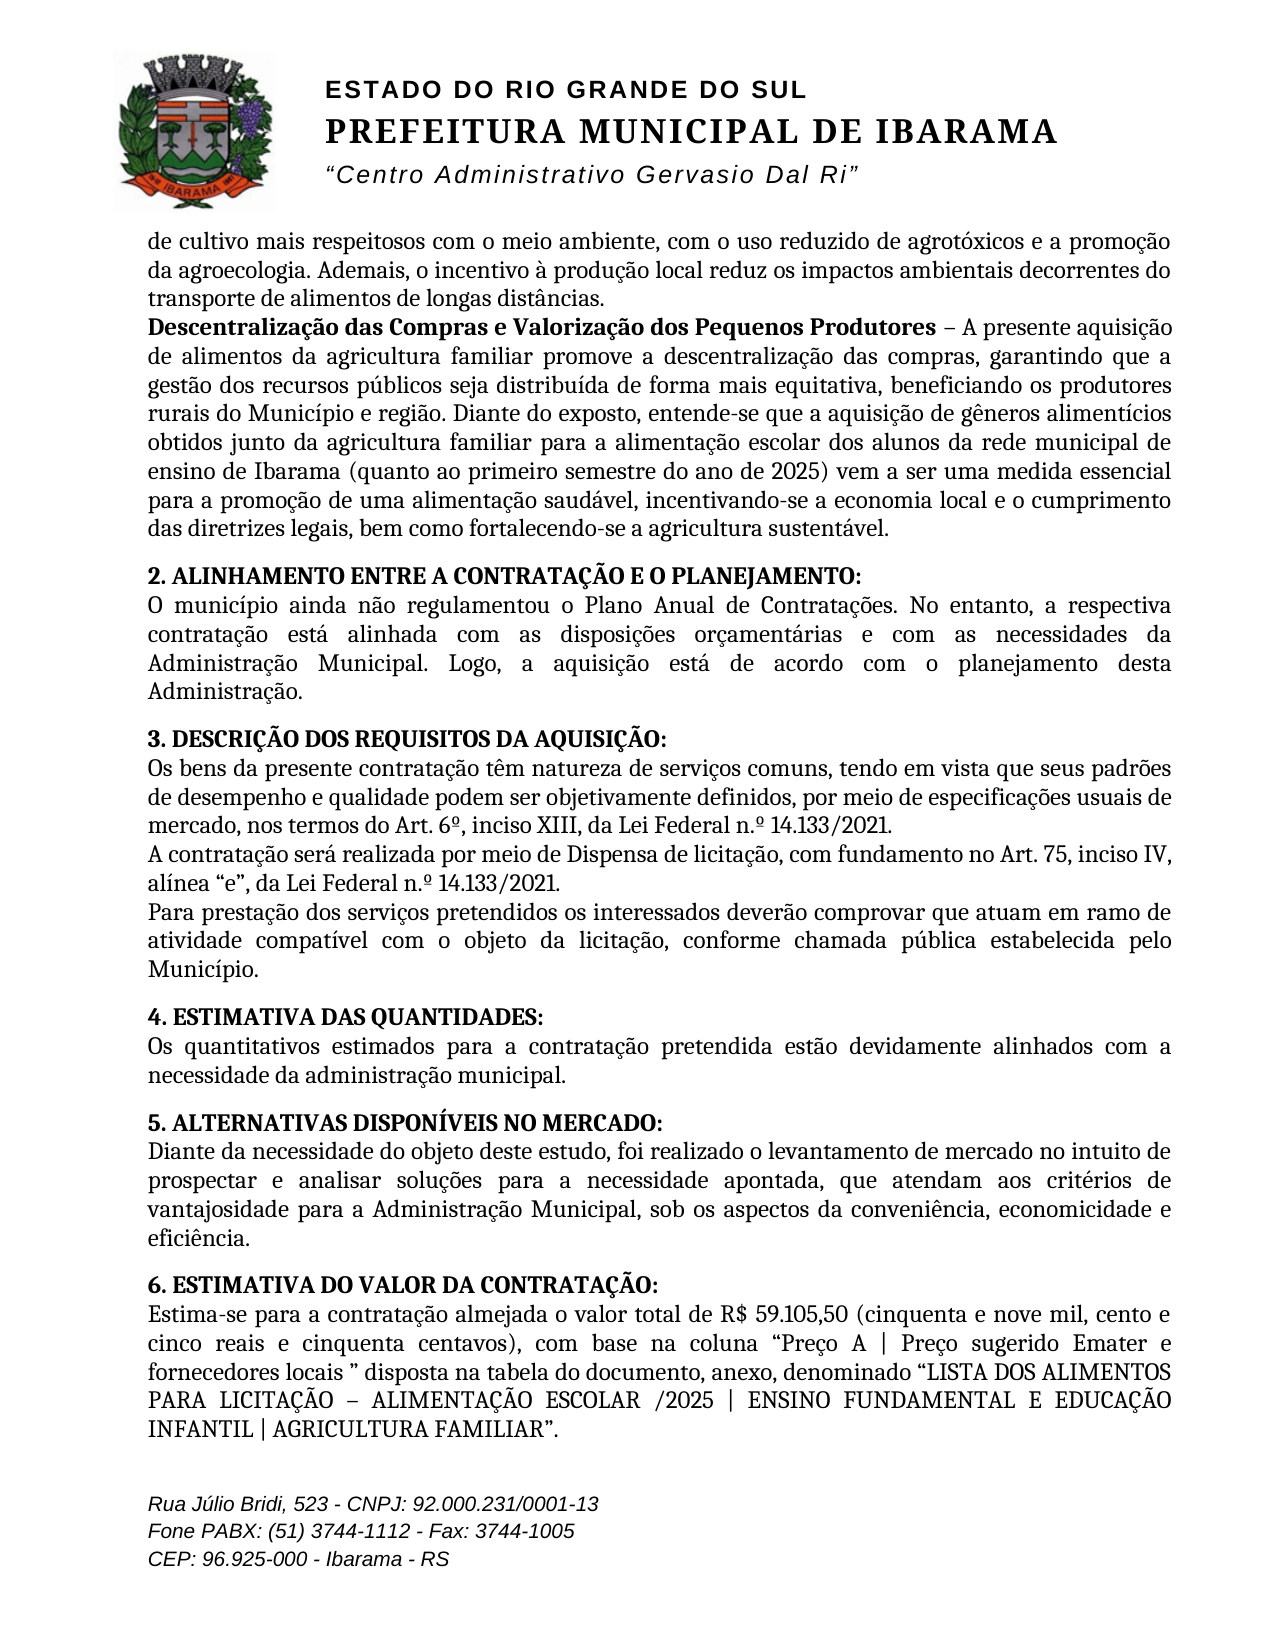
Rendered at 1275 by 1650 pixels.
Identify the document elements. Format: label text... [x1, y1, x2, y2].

picture [113, 51, 276, 213]
text 6. ESTIMATIVA DO VALOR DA CONTRATAÇÃO: [148, 1271, 1173, 1300]
text 2. ALINHAMENTO ENTRE A CONTRATAÇÃO E O PLANEJAMENTO: [148, 562, 1173, 591]
text Descentralização das Compras e Valorização dos Pequenos Produtores – A presente aquisição de alimentos da agricultura familiar promove a descentralização das compras, garantindo que a gestão dos recursos públicos seja distribuída de forma mais equitativa, beneficiando os produtores rurais do Município e região. Diante do exposto, entende-se que a aquisição de gêneros alimentícios obtidos junto da agricultura familiar para a alimentação escolar dos alunos da rede municipal de ensino de Ibarama (quanto ao primeiro semestre do ano de 2025) vem a ser uma medida essencial para a promoção de uma alimentação saudável, incentivando-se a economia local e o cumprimento das diretrizes legais, bem como fortalecendo-se a agricultura sustentável. [148, 313, 1173, 543]
text A contratação será realizada por meio de Dispensa de licitação, com fundamento no Art. 75, inciso IV, alínea “e”, da Lei Federal n.º 14.133/2021. [148, 840, 1173, 898]
text Estima-se para a contratação almejada o valor total de R$ 59.105,50 (cinquenta e nove mil, cento e cinco reais e cinquenta centavos), com base na coluna “Preço A | Preço sugerido Emater e fornecedores locais ” disposta na tabela do documento, anexo, denominado “LISTA DOS ALIMENTOS PARA LICITAÇÃO – ALIMENTAÇÃO ESCOLAR /2025 | ENSINO FUNDAMENTAL E EDUCAÇÃO INFANTIL | AGRICULTURA FAMILIAR”. [148, 1300, 1173, 1444]
text 5. ALTERNATIVAS DISPONÍVEIS NO MERCADO: [148, 1108, 1173, 1137]
text Os bens da presente contratação têm natureza de serviços comuns, tendo em vista que seus padrões de desempenho e qualidade podem ser objetivamente definidos, por meio de especificações usuais de mercado, nos termos do Art. 6º, inciso XIII, da Lei Federal n.º 14.133/2021. [148, 754, 1173, 840]
text 3. DESCRIÇÃO DOS REQUISITOS DA AQUISIÇÃO: [148, 725, 1173, 754]
text 4. ESTIMATIVA DAS QUANTIDADES: [148, 1003, 1173, 1032]
text O município ainda não regulamentou o Plano Anual de Contratações. No entanto, a respectiva contratação está alinhada com as disposições orçamentárias e com as necessidades da Administração Municipal. Logo, a aquisição está de acordo com o planejamento desta Administração. [148, 591, 1173, 706]
text Para prestação dos serviços pretendidos os interessados deverão comprovar que atuam em ramo de atividade compatível com o objeto da licitação, conforme chamada pública estabelecida pelo Município. [148, 898, 1173, 984]
text Diante da necessidade do objeto deste estudo, foi realizado o levantamento de mercado no intuito de prospectar e analisar soluções para a necessidade apontada, que atendam aos critérios de vantajosidade para a Administração Municipal, sob os aspectos da conveniência, economicidade e eficiência. [148, 1137, 1173, 1252]
text Os quantitativos estimados para a contratação pretendida estão devidamente alinhados com a necessidade da administração municipal. [148, 1032, 1173, 1089]
